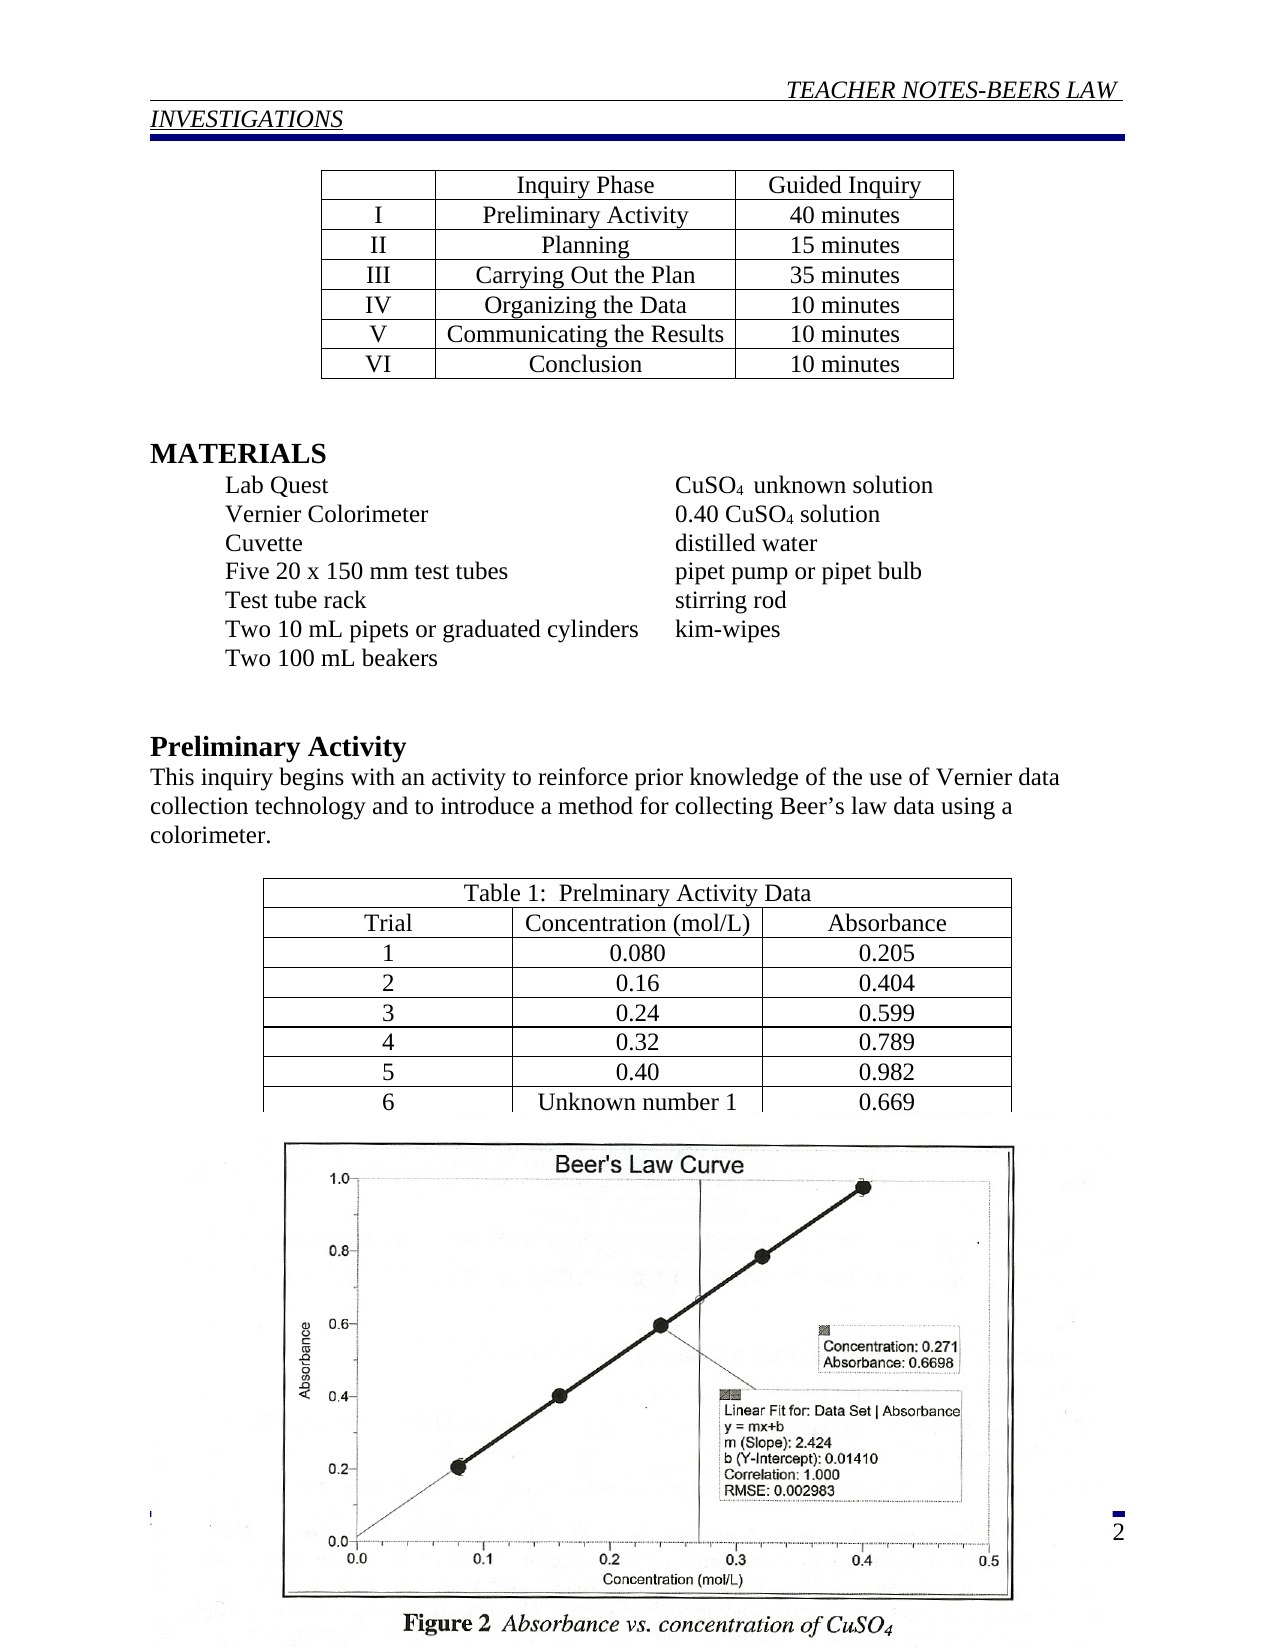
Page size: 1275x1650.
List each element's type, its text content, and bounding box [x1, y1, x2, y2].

table_cell Communicating the Results [436, 320, 735, 348]
table_cell Conclusion [436, 349, 735, 378]
table_cell III [322, 260, 435, 289]
text Lab Quest CuSO4 unknown solution [150, 470, 1125, 499]
text MATERIALS [150, 437, 1125, 470]
table_cell 1 [264, 938, 512, 967]
table_cell 0.40 [513, 1057, 762, 1086]
table_cell Absorbance [763, 908, 1011, 937]
text Test tube rack stirring rod [150, 585, 1125, 614]
table_cell 0.205 [763, 938, 1011, 967]
table_cell 0.16 [513, 968, 762, 997]
table_header Table 1: Prelminary Activity Data [264, 879, 1011, 907]
text This inquiry begins with an activity to reinforce prior knowledge of the use of Vernier data collection technology and to introduce a method for collecting Beer’s law data using a colorimeter. [150, 762, 1125, 849]
table_cell II [322, 230, 435, 259]
table_cell Organizing the Data [436, 290, 735, 318]
table_header Guided Inquiry [736, 171, 953, 199]
table_cell 0.669 [763, 1087, 1011, 1112]
table_cell 6 [264, 1087, 512, 1112]
table_cell 10 minutes [736, 349, 953, 378]
text Five 20 x 150 mm test tubes pipet pump or pipet bulb [150, 556, 1125, 585]
table_cell 0.599 [763, 998, 1011, 1026]
table_cell 0.32 [513, 1028, 762, 1056]
table_cell 0.24 [513, 998, 762, 1026]
table_cell 2 [264, 968, 512, 997]
table_cell 0.789 [763, 1028, 1011, 1056]
table_cell IV [322, 290, 435, 318]
table_cell 0.080 [513, 938, 762, 967]
table_cell V [322, 320, 435, 348]
table_cell VI [322, 349, 435, 378]
table_cell Planning [436, 230, 735, 259]
table_cell Unknown number 1 [513, 1087, 762, 1112]
table_cell I [322, 200, 435, 229]
table_cell 10 minutes [736, 290, 953, 318]
table_cell 0.982 [763, 1057, 1011, 1086]
text Two 10 mL pipets or graduated cylinders kim-wipes [150, 614, 1125, 643]
text Vernier Colorimeter 0.40 CuSO4 solution [150, 499, 1125, 528]
table_cell 0.404 [763, 968, 1011, 997]
table_header Inquiry Phase [436, 171, 735, 199]
text Cuvette distilled water [150, 528, 1125, 556]
table_cell Concentration (mol/L) [513, 908, 762, 937]
table_cell 3 [264, 998, 512, 1026]
table_cell 40 minutes [736, 200, 953, 229]
table_cell 10 minutes [736, 320, 953, 348]
text Two 100 mL beakers [150, 643, 1125, 671]
table_cell 35 minutes [736, 260, 953, 289]
table_cell 4 [264, 1028, 512, 1056]
table_cell Carrying Out the Plan [436, 260, 735, 289]
table_cell 5 [264, 1057, 512, 1086]
table_cell Preliminary Activity [436, 200, 735, 229]
text Preliminary Activity [150, 729, 1125, 762]
table_cell Trial [264, 908, 512, 937]
table_header [322, 171, 435, 199]
picture [150, 1112, 1113, 1646]
table_cell 15 minutes [736, 230, 953, 259]
